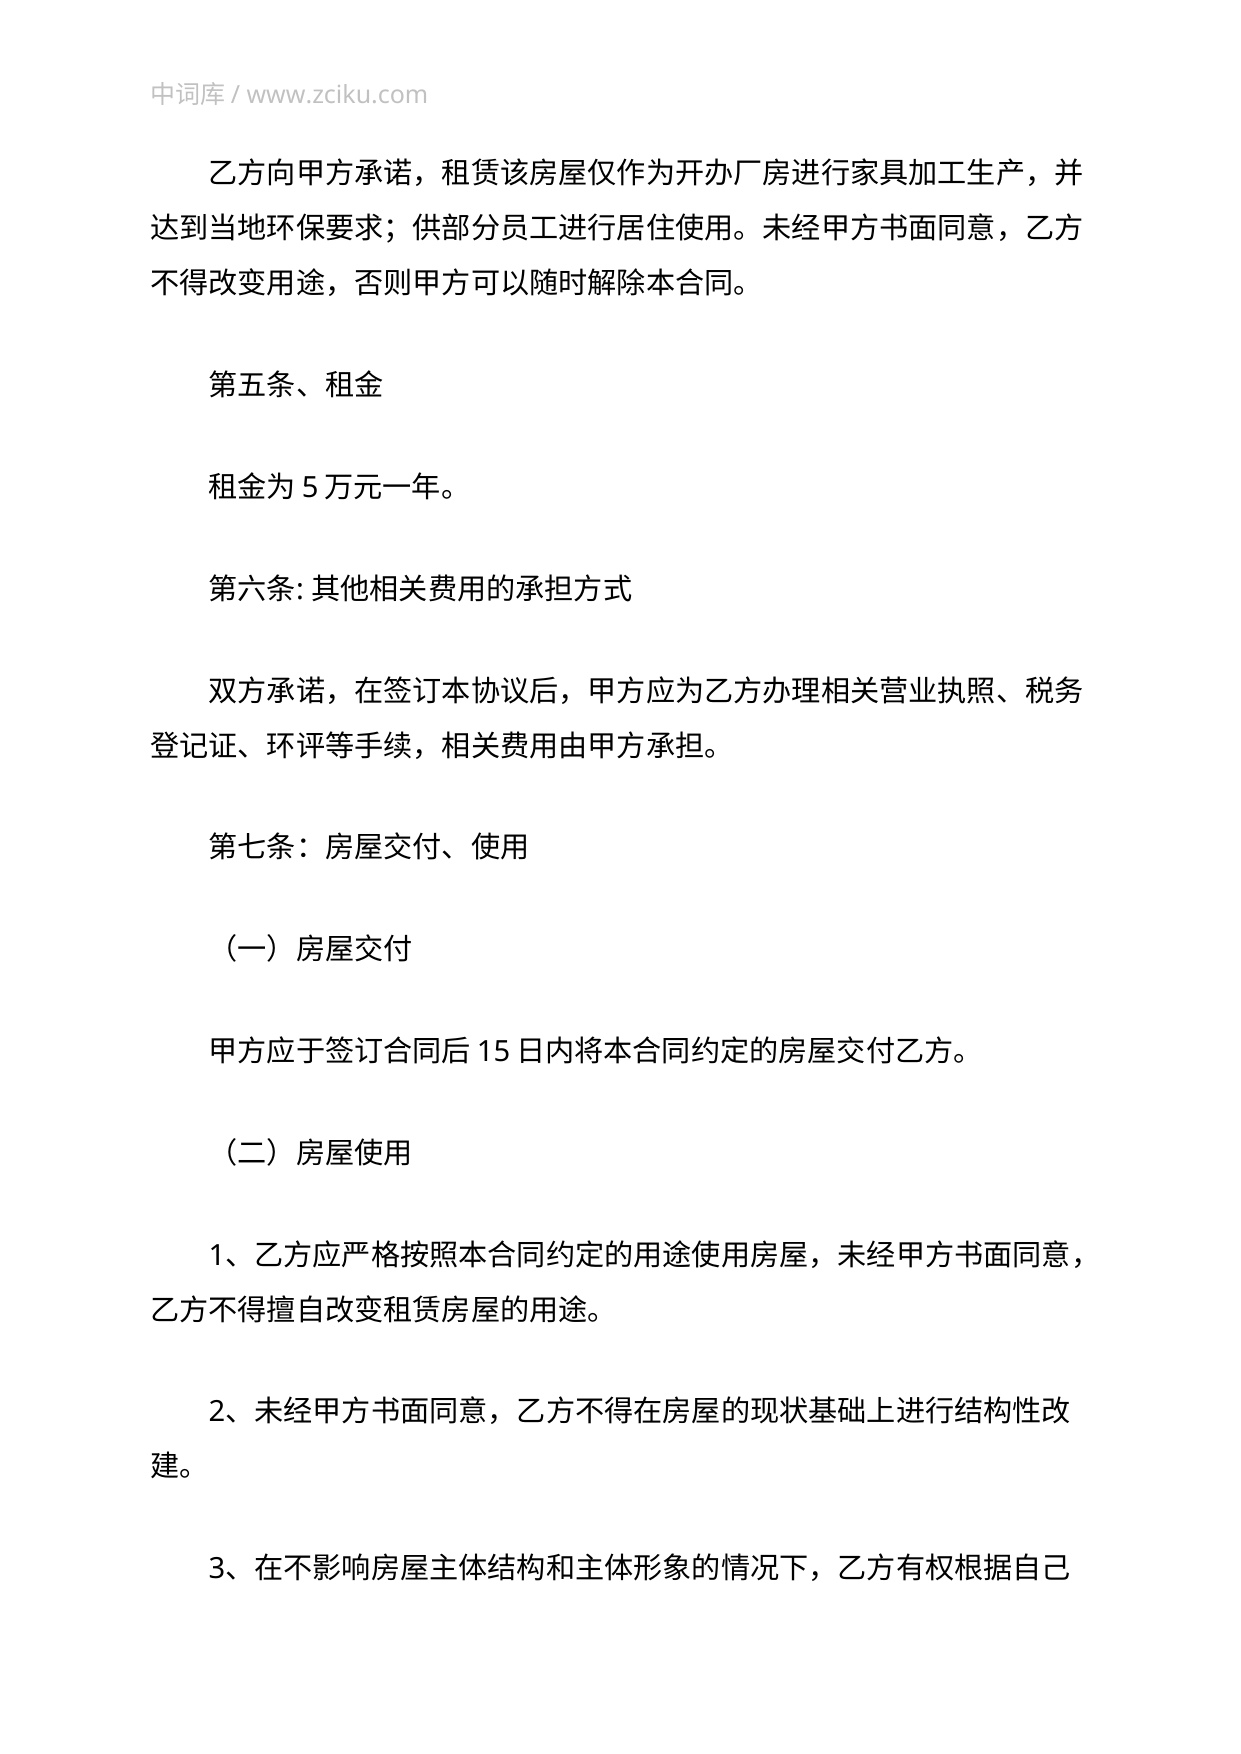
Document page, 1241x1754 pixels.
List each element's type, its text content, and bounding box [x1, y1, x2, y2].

text 第七条：房屋交付、使用 [150, 824, 1090, 866]
text 2、未经甲方书面同意，乙方不得在房屋的现状基础上进行结构性改建。 [150, 1388, 1090, 1485]
text 乙方向甲方承诺，租赁该房屋仅作为开办厂房进行家具加工生产，并达到当地环保要求；供部分员工进行居住使用。未经甲方书面同意，乙方不得改变用途，否则甲方可以随时解除本合同。 [150, 150, 1090, 302]
text 1、乙方应严格按照本合同约定的用途使用房屋，未经甲方书面同意，乙方不得擅自改变租赁房屋的用途。 [150, 1231, 1090, 1328]
text （二）房屋使用 [150, 1129, 1090, 1172]
text 租金为5万元一年。 [150, 463, 1090, 506]
text 第五条、租金 [150, 362, 1090, 404]
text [150, 1545, 1090, 1587]
text 双方承诺，在签订本协议后，甲方应为乙方办理相关营业执照、税务登记证、环评等手续，相关费用由甲方承担。 [150, 667, 1090, 764]
text 第六条: 其他相关费用的承担方式 [150, 565, 1090, 608]
text （一）房屋交付 [150, 926, 1090, 968]
text 甲方应于签订合同后15日内将本合同约定的房屋交付乙方。 [150, 1027, 1090, 1070]
